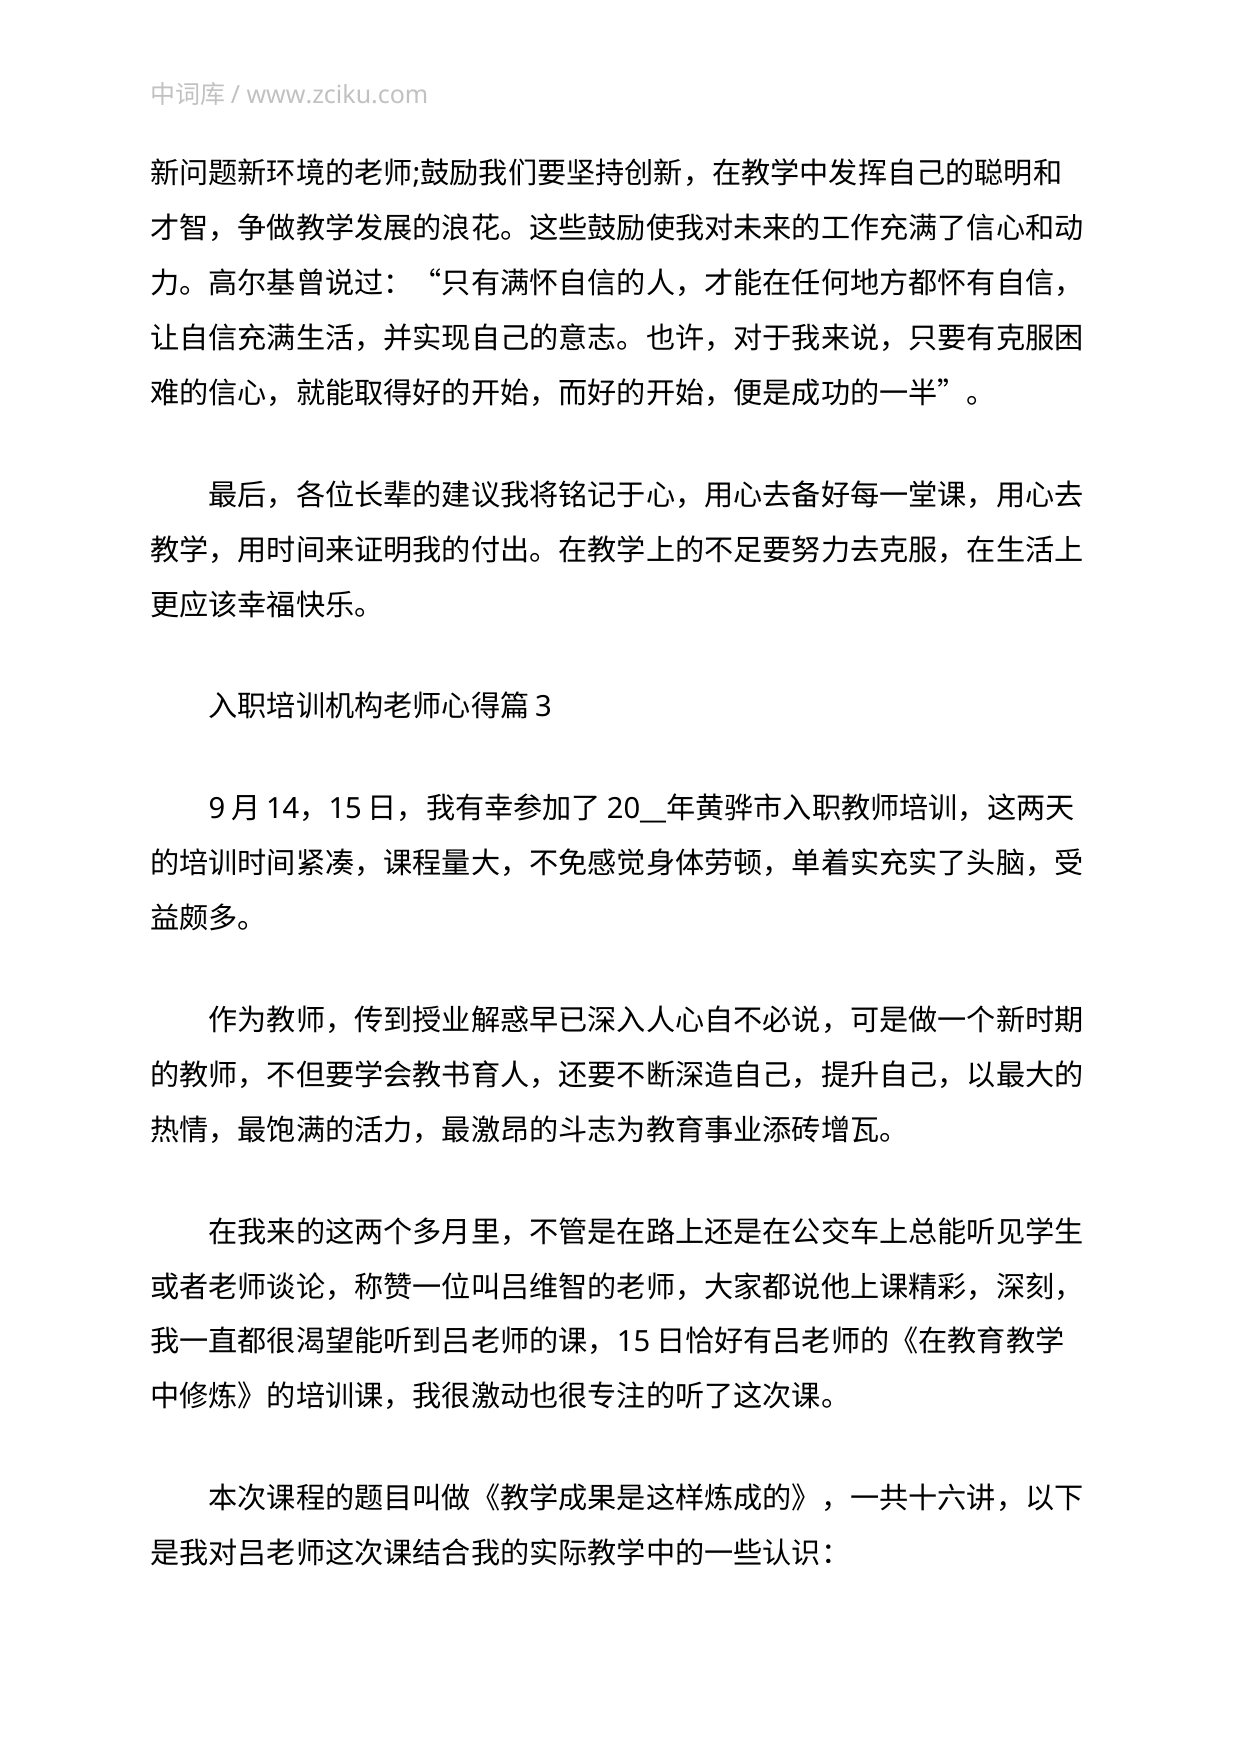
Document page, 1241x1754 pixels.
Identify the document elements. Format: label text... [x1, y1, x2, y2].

text 作为教师，传到授业解惑早已深入人心自不必说，可是做一个新时期的教师，不但要学会教书育人，还要不断深造自己，提升自己，以最大的热情，最饱满的活力，最激昂的斗志为教育事业添砖增瓦。 [150, 997, 1090, 1149]
text 在我来的这两个多月里，不管是在路上还是在公交车上总能听见学生或者老师谈论，称赞一位叫吕维智的老师，大家都说他上课精彩，深刻，我一直都很渴望能听到吕老师的课，15日恰好有吕老师的《在教育教学中修炼》的培训课，我很激动也很专注的听了这次课。 [150, 1208, 1090, 1415]
text 最后，各位长辈的建议我将铭记于心，用心去备好每一堂课，用心去教学，用时间来证明我的付出。在教学上的不足要努力去克服，在生活上更应该幸福快乐。 [150, 471, 1090, 623]
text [150, 150, 1090, 412]
text 入职培训机构老师心得篇3 [150, 683, 1090, 725]
text 9月14，15日，我有幸参加了20__年黄骅市入职教师培训，这两天的培训时间紧凑，课程量大，不免感觉身体劳顿，单着实充实了头脑，受益颇多。 [150, 785, 1090, 937]
text 本次课程的题目叫做《教学成果是这样炼成的》，一共十六讲，以下是我对吕老师这次课结合我的实际教学中的一些认识： [150, 1475, 1090, 1572]
